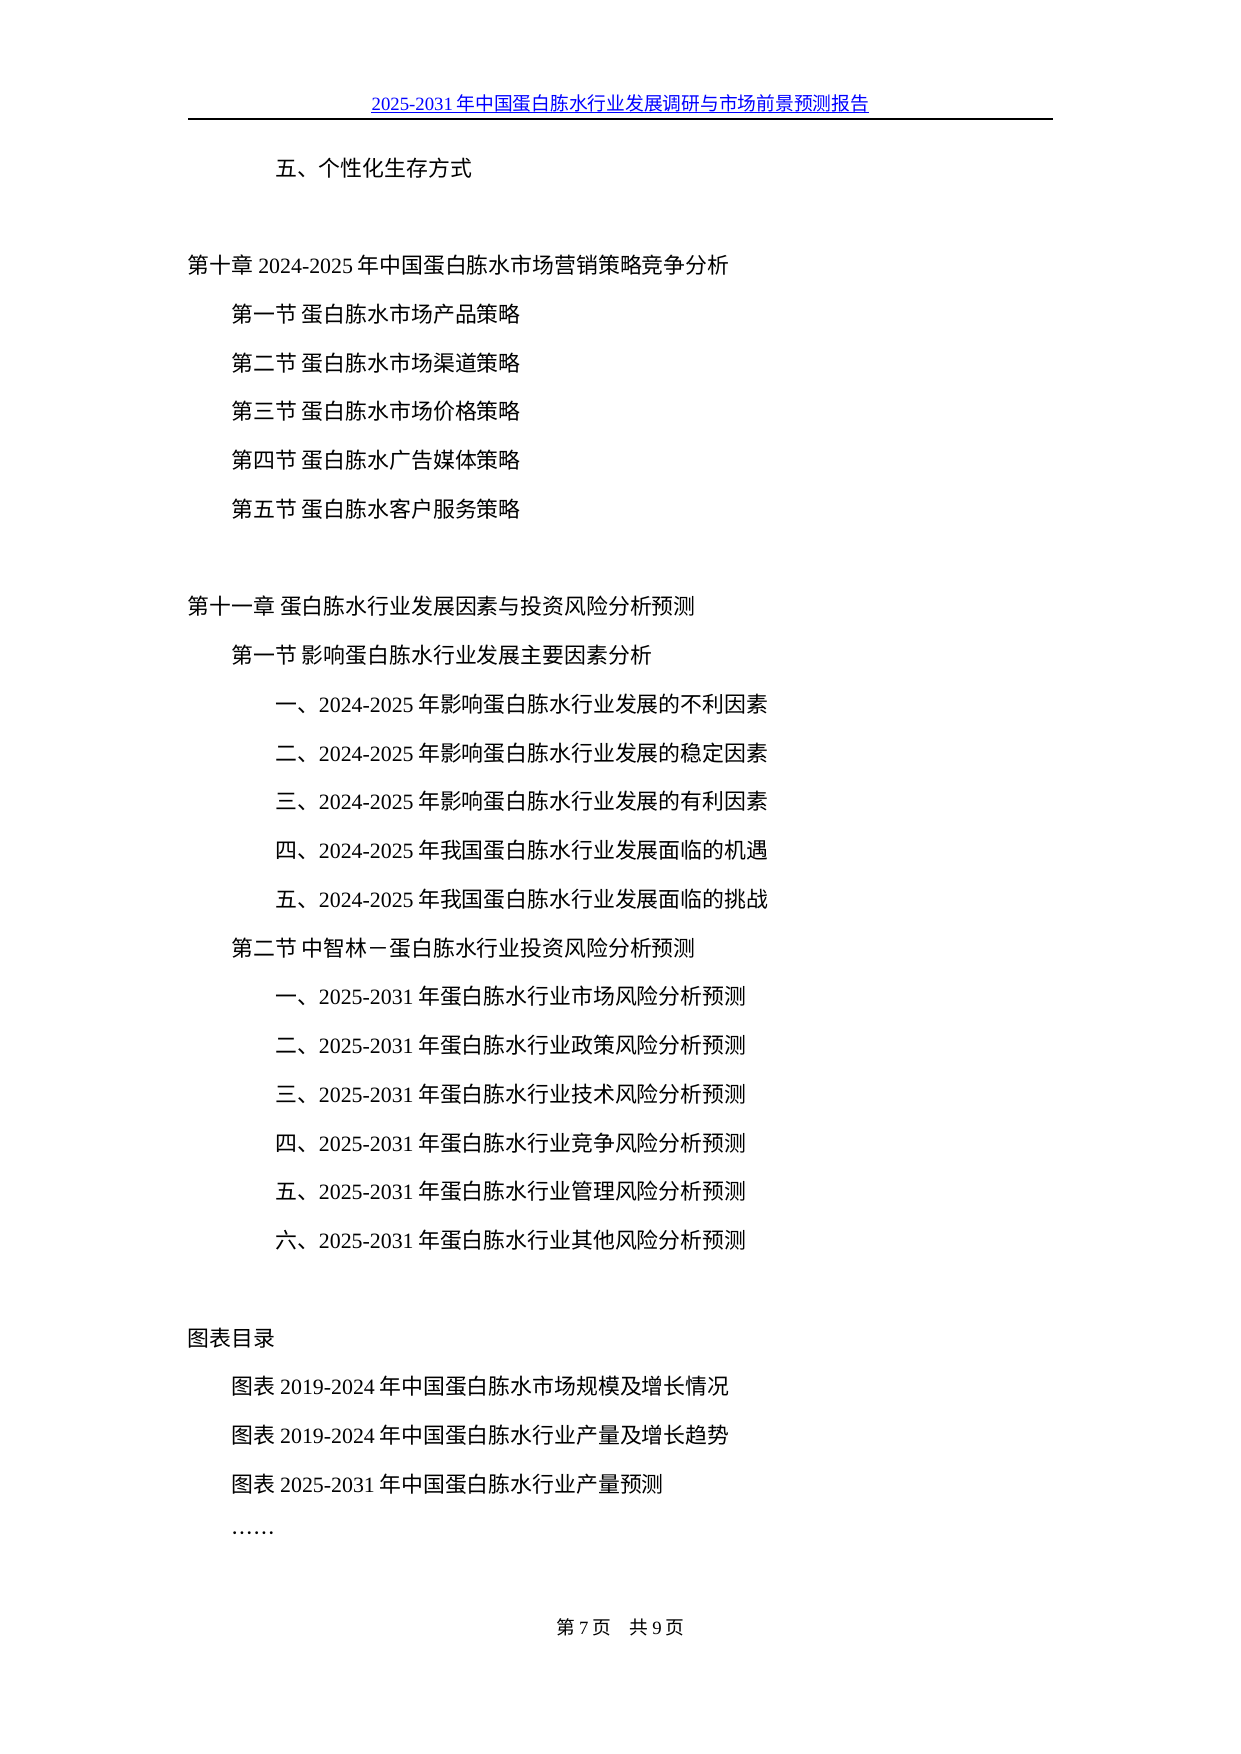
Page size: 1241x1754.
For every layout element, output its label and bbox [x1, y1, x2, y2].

text [187, 150, 1053, 1548]
